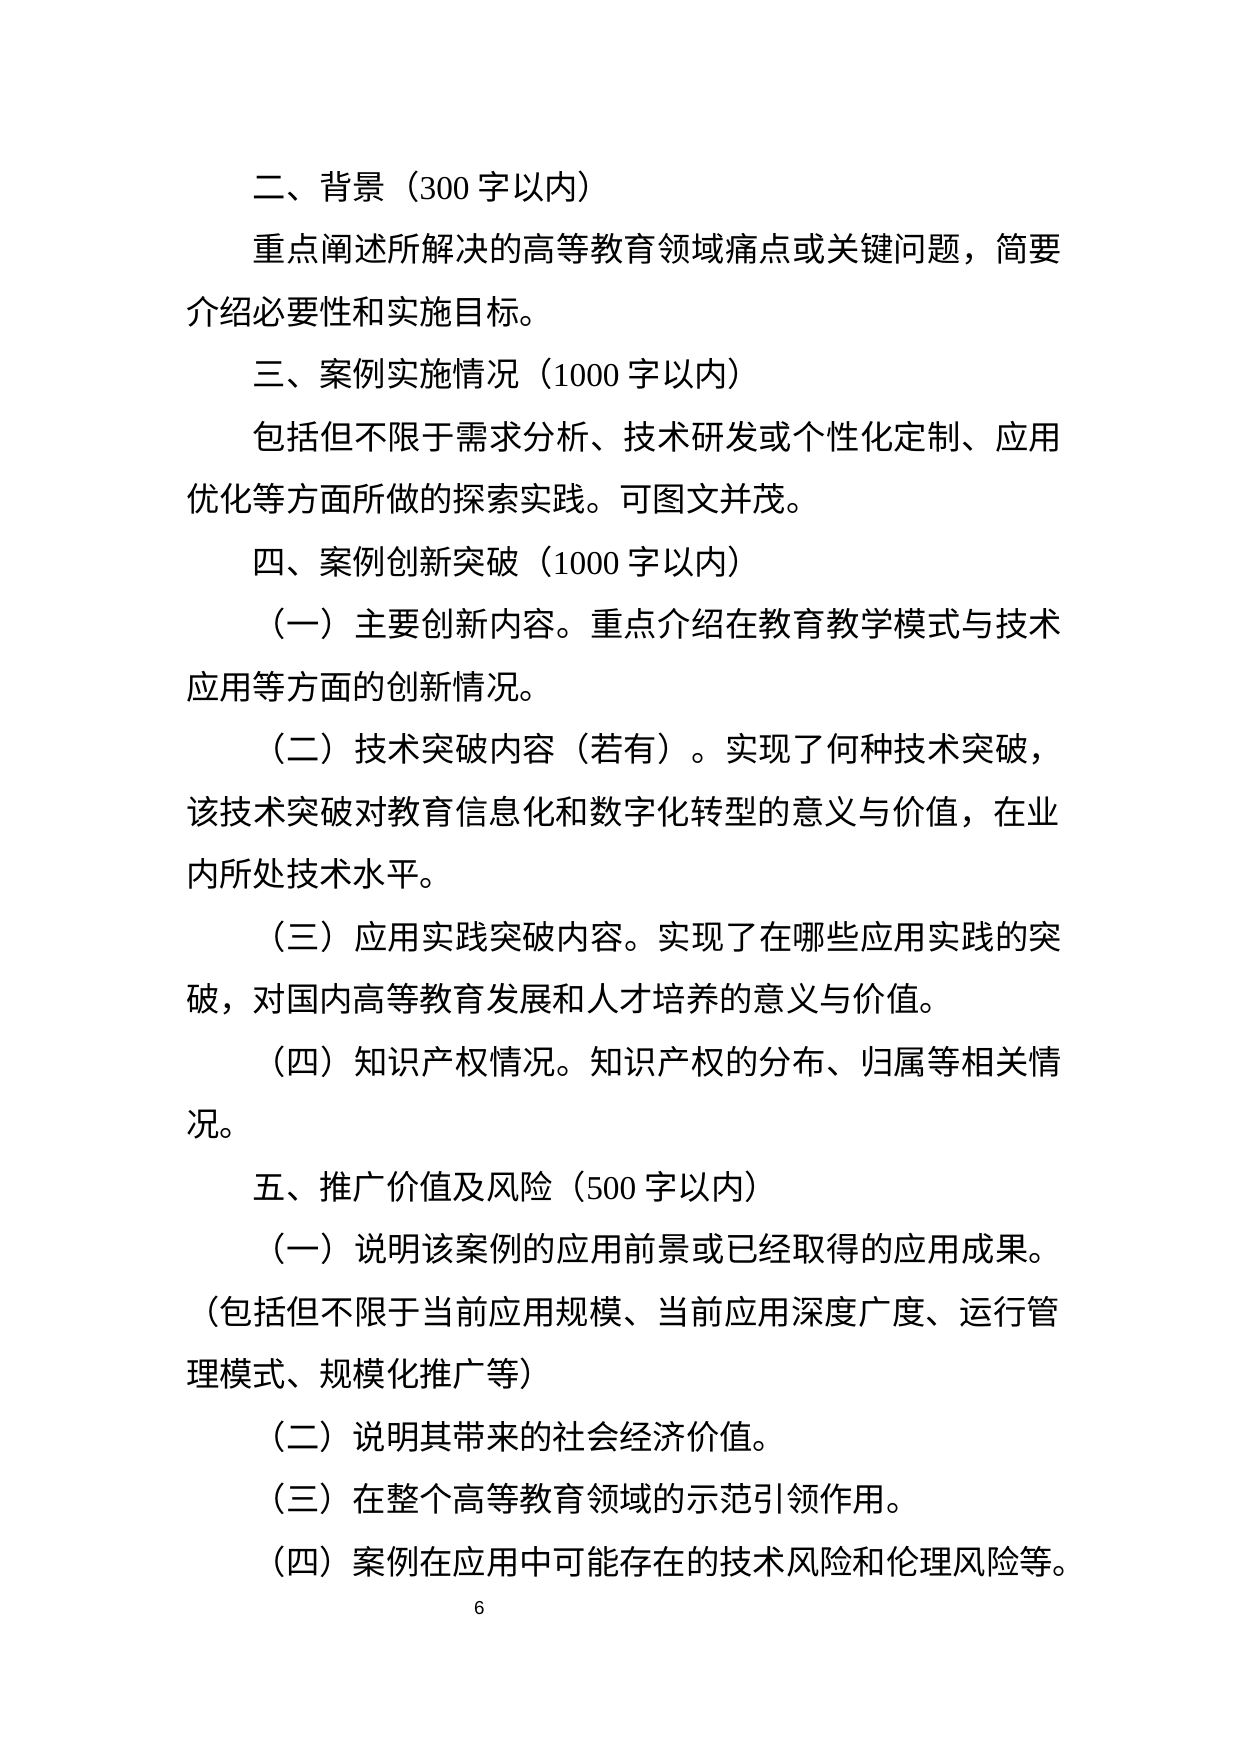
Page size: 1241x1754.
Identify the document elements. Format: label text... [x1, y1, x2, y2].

text （四）知识产权情况。知识产权的分布、归属等相关情况。 [186, 1024, 1062, 1149]
text （三）应用实践突破内容。实现了在哪些应用实践的突破，对国内高等教育发展和人才培养的意义与价值。 [186, 899, 1062, 1024]
text （二）说明其带来的社会经济价值。 [186, 1399, 1062, 1462]
text 四、案例创新突破（1000 字以内） [186, 524, 1062, 587]
text （一）说明该案例的应用前景或已经取得的应用成果。（包括但不限于当前应用规模、当前应用深度广度、运行管理模式、规模化推广等） [186, 1212, 1062, 1399]
text （二）技术突破内容（若有）。实现了何种技术突破，该技术突破对教育信息化和数字化转型的意义与价值，在业内所处技术水平。 [186, 712, 1062, 899]
text （四）案例在应用中可能存在的技术风险和伦理风险等。 [186, 1524, 1062, 1587]
text 三、案例实施情况（1000 字以内） [186, 337, 1062, 399]
text 包括但不限于需求分析、技术研发或个性化定制、应用优化等方面所做的探索实践。可图文并茂。 [186, 399, 1062, 524]
text 二、背景（300 字以内） [186, 149, 1062, 212]
text 五、推广价值及风险（500 字以内） [186, 1149, 1062, 1212]
text （三）在整个高等教育领域的示范引领作用。 [186, 1462, 1062, 1524]
text 重点阐述所解决的高等教育领域痛点或关键问题，简要介绍必要性和实施目标。 [186, 212, 1062, 337]
text （一）主要创新内容。重点介绍在教育教学模式与技术应用等方面的创新情况。 [186, 587, 1062, 712]
